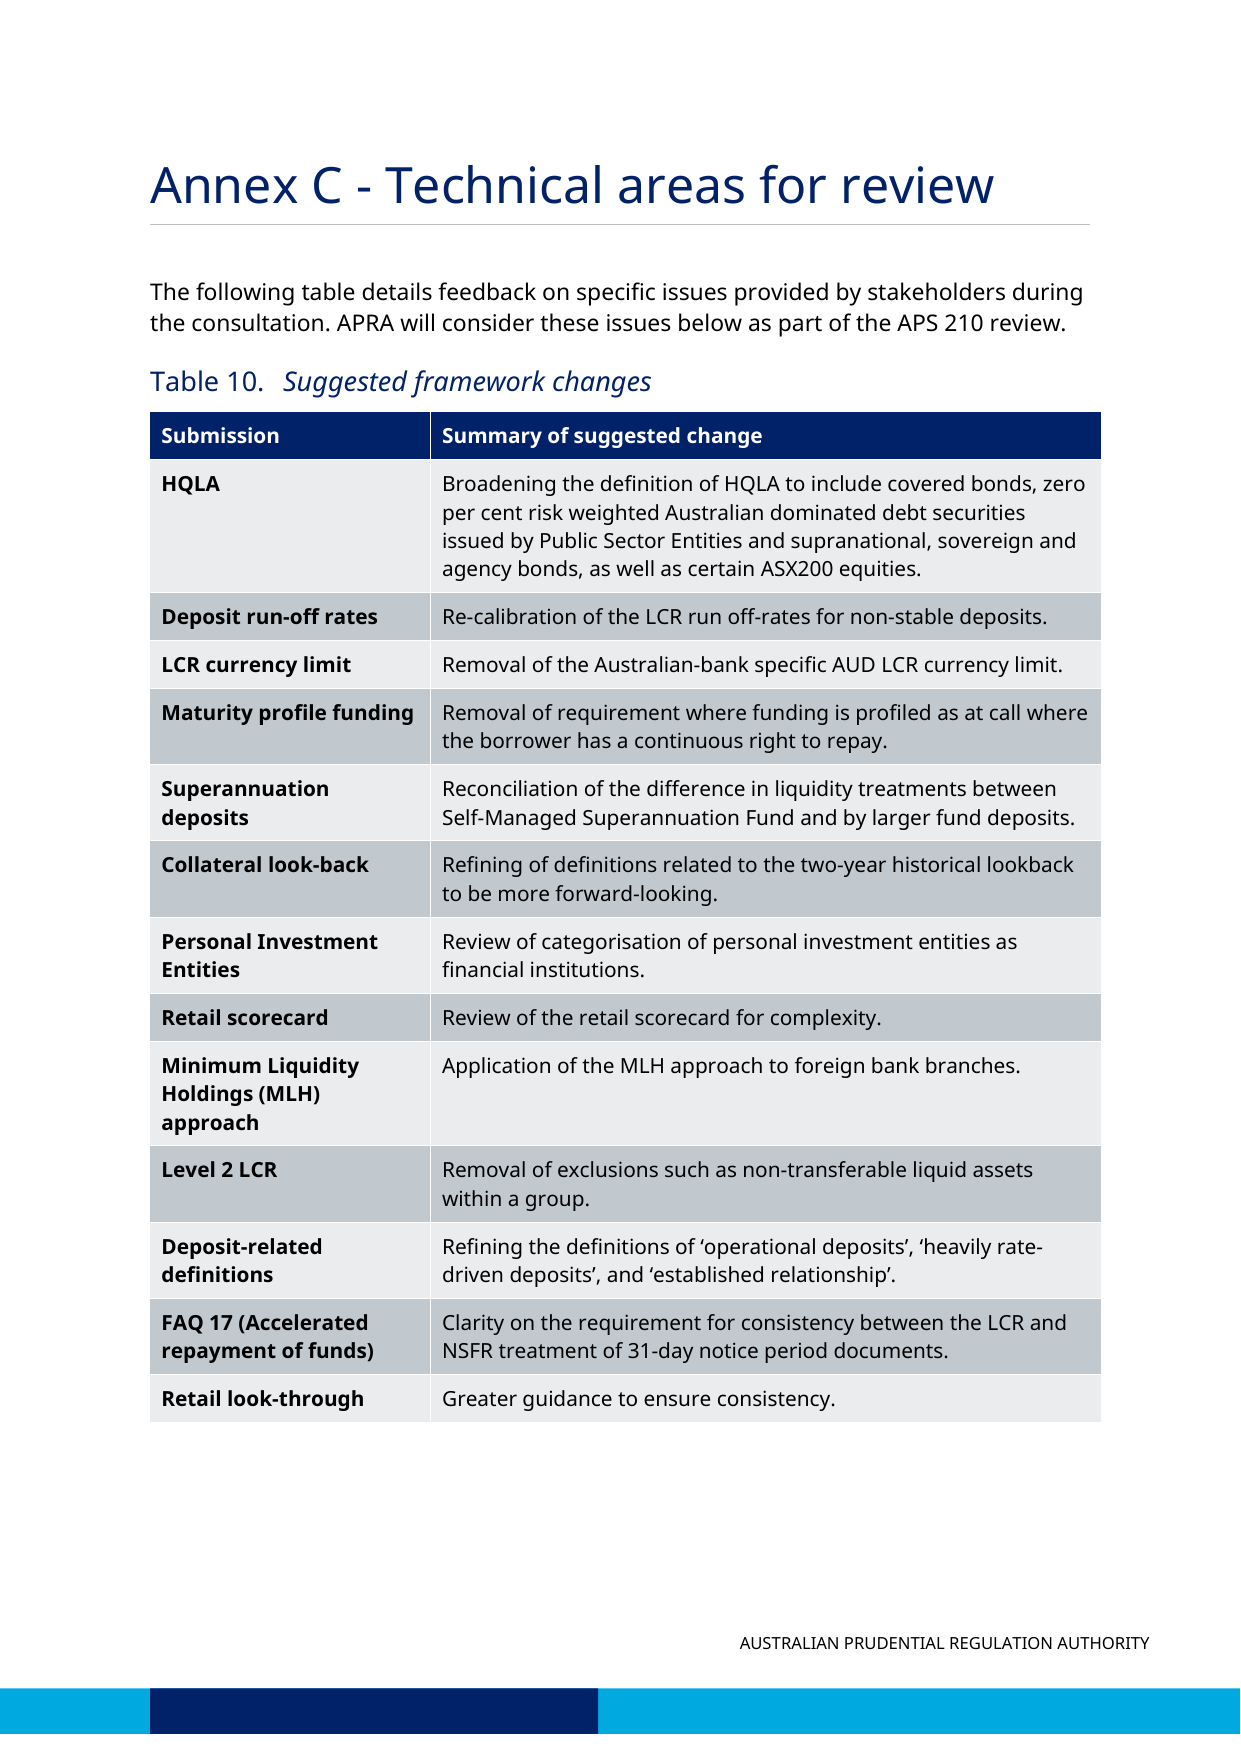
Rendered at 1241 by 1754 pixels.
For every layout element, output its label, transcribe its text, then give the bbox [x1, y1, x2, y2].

table_header Submission [150, 412, 430, 459]
table_cell Broadening the definition of HQLA to include covered bonds, zero per cent risk weighted Australian dominated debt securities issued by Public Sector Entities and supranational, sovereign and agency bonds, as well as certain ASX200 equities. [431, 460, 1101, 592]
table_cell Review of categorisation of personal investment entities as financial institutions. [431, 918, 1101, 993]
table_cell Application of the MLH approach to foreign bank branches. [431, 1042, 1101, 1145]
table_cell Retail look-through [150, 1375, 430, 1422]
table_cell Collateral look-back [150, 841, 430, 917]
table_header Summary of suggested change [431, 412, 1101, 459]
table_cell Removal of exclusions such as non-transferable liquid assets within a group. [431, 1146, 1101, 1222]
table_cell Re-calibration of the LCR run off-rates for non-stable deposits. [431, 593, 1101, 640]
table_cell FAQ 17 (Accelerated repayment of funds) [150, 1299, 430, 1374]
table_cell Maturity profile funding [150, 689, 430, 764]
table_cell Personal Investment Entities [150, 918, 430, 993]
table_cell LCR currency limit [150, 641, 430, 688]
table_cell Superannuation deposits [150, 765, 430, 840]
table_cell Retail scorecard [150, 994, 430, 1041]
table_cell Level 2 LCR [150, 1146, 430, 1222]
list The following table details feedback on specific issues provided by stakeholders during the consultation. APRA will consider these issues below as part of the APS 210 review. [150, 275, 1090, 338]
table_cell Review of the retail scorecard for complexity. [431, 994, 1101, 1041]
table_cell Refining of definitions related to the two-year historical lookback to be more forward-looking. [431, 841, 1101, 917]
table_cell Refining the definitions of ‘operational deposits’, ‘heavily rate-driven deposits’, and ‘established relationship’. [431, 1223, 1101, 1298]
table_cell HQLA [150, 460, 430, 592]
table_cell Reconciliation of the difference in liquidity treatments between Self-Managed Superannuation Fund and by larger fund deposits. [431, 765, 1101, 840]
subtitle Suggested framework changes [150, 363, 1090, 400]
table_cell Clarity on the requirement for consistency between the LCR and NSFR treatment of 31-day notice period documents. [431, 1299, 1101, 1374]
table_cell Deposit-related definitions [150, 1223, 430, 1298]
subtitle Annex C - Technical areas for review [150, 150, 1090, 224]
table_cell Removal of requirement where funding is profiled as at call where the borrower has a continuous right to repay. [431, 689, 1101, 764]
table_cell Deposit run-off rates [150, 593, 430, 640]
table_cell Greater guidance to ensure consistency. [431, 1375, 1101, 1422]
table_cell Removal of the Australian-bank specific AUD LCR currency limit. [431, 641, 1101, 688]
table_cell Minimum Liquidity Holdings (MLH) approach [150, 1042, 430, 1145]
